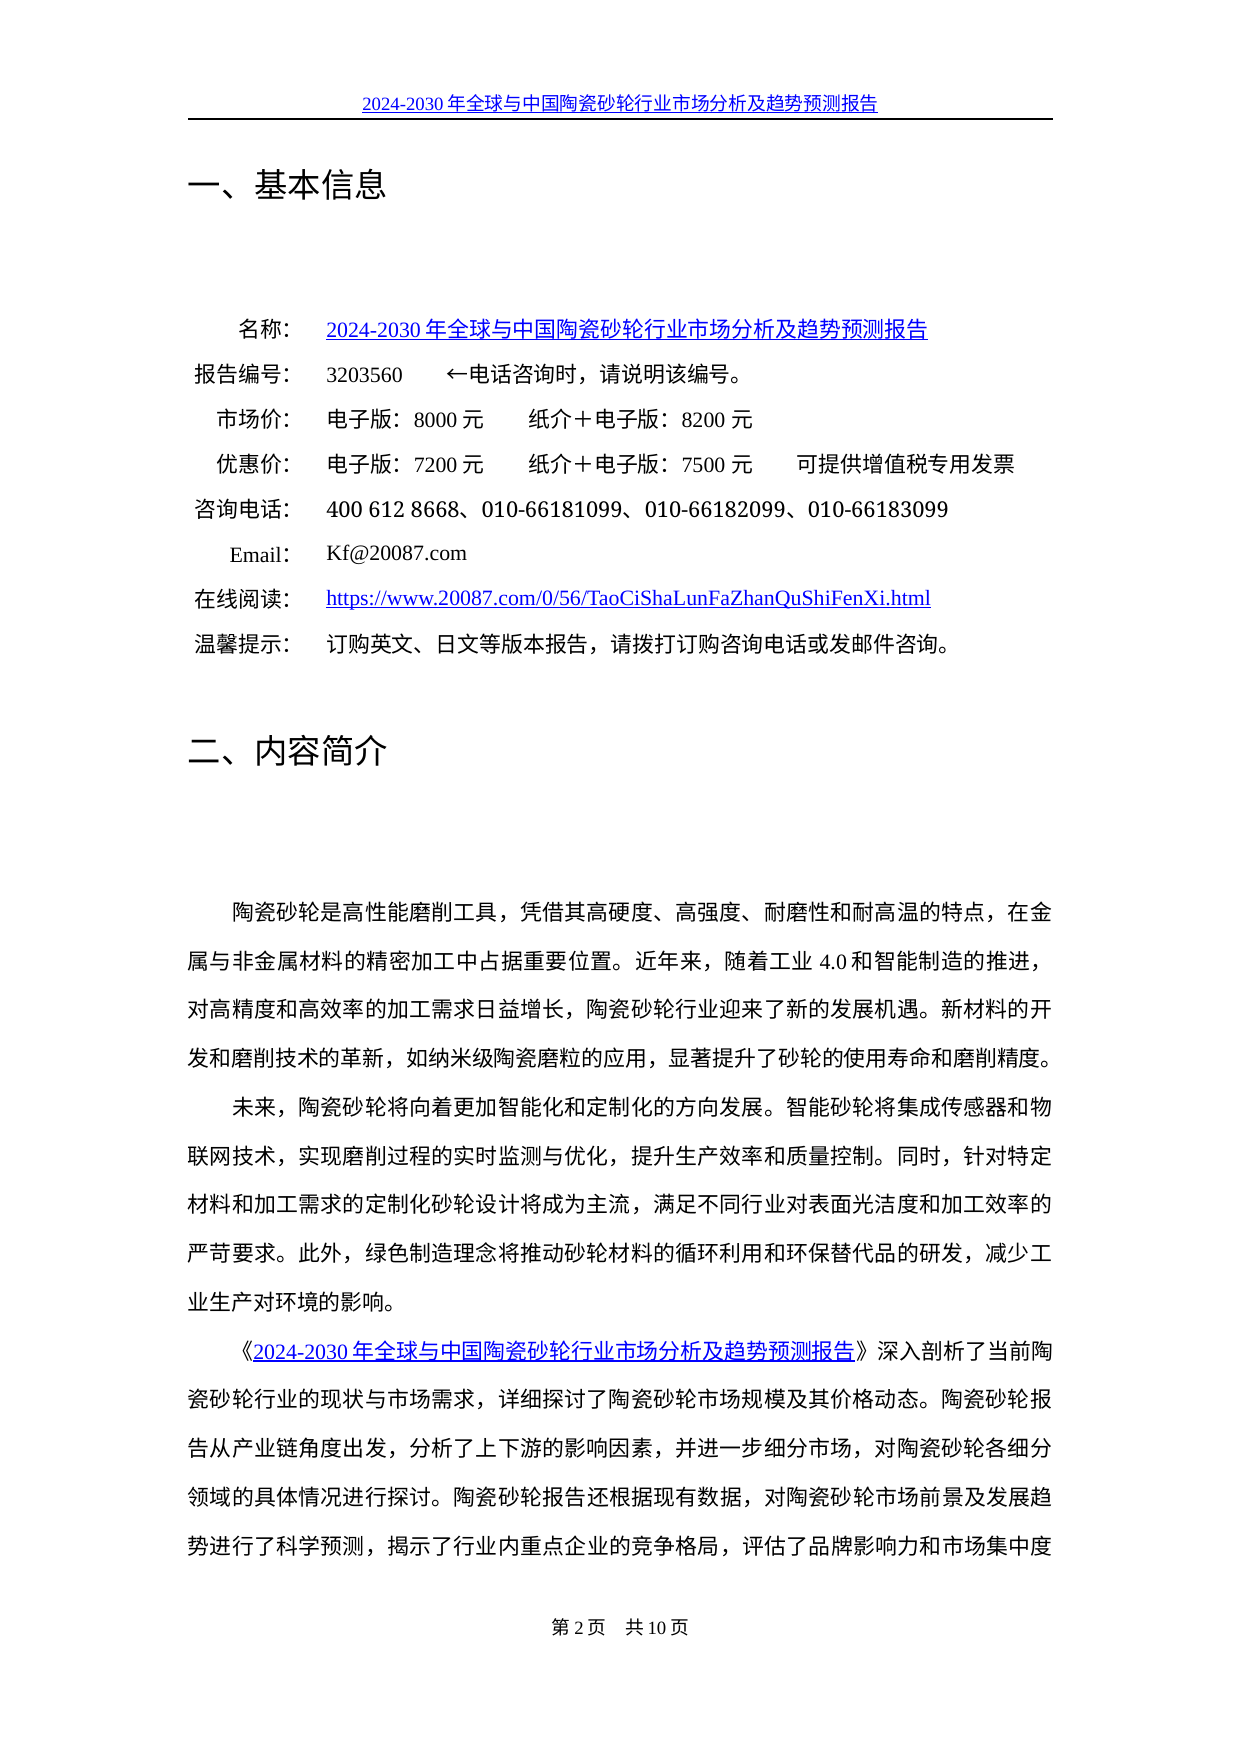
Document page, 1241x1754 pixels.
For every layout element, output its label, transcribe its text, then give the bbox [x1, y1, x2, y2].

table_header 名称： [167, 312, 315, 357]
table_cell 咨询电话： [167, 492, 315, 537]
title 一、基本信息 [187, 150, 1053, 215]
table_header 2024-2030年全球与中国陶瓷砂轮行业市场分析及趋势预测报告 [315, 312, 1073, 357]
table_cell 温馨提示： [167, 627, 315, 672]
table_cell 市场价： [167, 402, 315, 447]
table_cell 400 612 8668、010-66181099、010-66182099、010-66183099 [315, 492, 1073, 537]
table_cell Kf@20087.com [315, 537, 1073, 582]
table_cell 在线阅读： [167, 582, 315, 627]
table_cell Email： [167, 537, 315, 582]
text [187, 894, 1053, 1561]
title 二、内容简介 [187, 717, 1053, 782]
table_cell 优惠价： [167, 447, 315, 492]
table_cell 3203560 ←电话咨询时，请说明该编号。 [315, 357, 1073, 402]
table_cell 电子版：7200 元 纸介＋电子版：7500 元 可提供增值税专用发票 [315, 447, 1073, 492]
table_cell 报告编号： [167, 357, 315, 402]
table_cell 电子版：8000 元 纸介＋电子版：8200 元 [315, 402, 1073, 447]
table_cell 订购英文、日文等版本报告，请拨打订购咨询电话或发邮件咨询。 [315, 627, 1073, 672]
table_cell [315, 582, 1073, 627]
